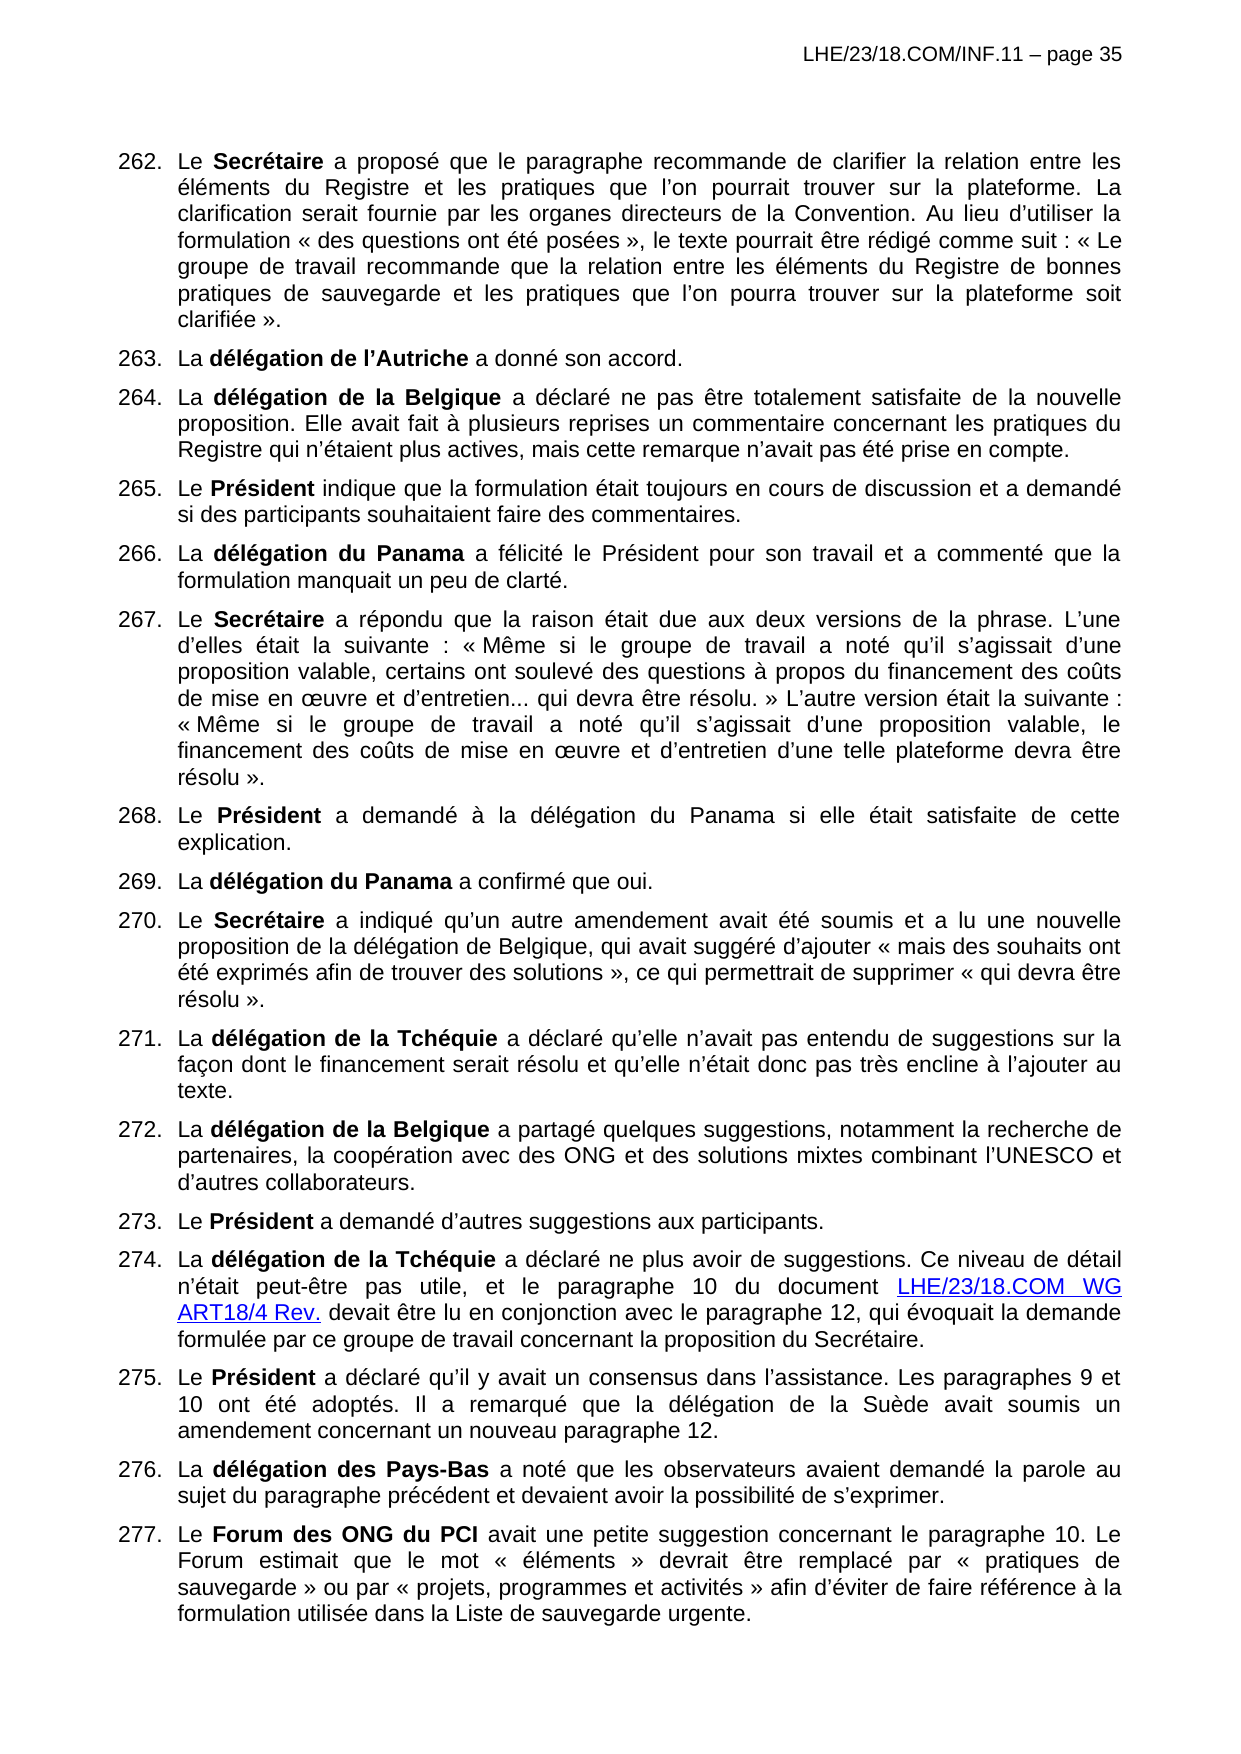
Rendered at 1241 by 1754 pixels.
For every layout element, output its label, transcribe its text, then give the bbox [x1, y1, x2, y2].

list Le Secrétaire a répondu que la raison était due aux deux versions de la phrase. L’une d’elles était la suivante : « Même si le groupe de travail a noté qu’il s’agissait d’une proposition valable, certains ont soulevé des questions à propos du financement des coûts de mise en œuvre et d’entretien... qui devra être résolu. » L’autre version était la suivante : « Même si le groupe de travail a noté qu’il s’agissait d’une proposition valable, le financement des coûts de mise en œuvre et d’entretien d’une telle plateforme devra être résolu ». [118, 606, 1122, 790]
list La délégation de la Belgique a déclaré ne pas être totalement satisfaite de la nouvelle proposition. Elle avait fait à plusieurs reprises un commentaire concernant les pratiques du Registre qui n’étaient plus actives, mais cette remarque n’avait pas été prise en compte. [118, 383, 1122, 463]
list Le Secrétaire a indiqué qu’un autre amendement avait été soumis et a lu une nouvelle proposition de la délégation de Belgique, qui avait suggéré d’ajouter « mais des souhaits ont été exprimés afin de trouver des solutions », ce qui permettrait de supprimer « qui devra être résolu ». [118, 907, 1122, 1012]
list La délégation de l’Autriche a donné son accord. [118, 345, 1122, 371]
list Le Président a demandé d’autres suggestions aux participants. [118, 1208, 1122, 1234]
list Le Forum des ONG du PCI avait une petite suggestion concernant le paragraphe 10. Le Forum estimait que le mot « éléments » devrait être remplacé par « pratiques de sauvegarde » ou par « projets, programmes et activités » afin d’éviter de faire référence à la formulation utilisée dans la Liste de sauvegarde urgente. [118, 1521, 1122, 1627]
list La délégation des Pays-Bas a noté que les observateurs avaient demandé la parole au sujet du paragraphe précédent et devaient avoir la possibilité de s’exprimer. [118, 1456, 1122, 1509]
list La délégation du Panama a confirmé que oui. [118, 868, 1122, 894]
list La délégation de la Tchéquie a déclaré ne plus avoir de suggestions. Ce niveau de détail n’était peut-être pas utile, et le paragraphe 10 du document LHE/23/18.COM WG ART18/4 Rev. devait être lu en conjonction avec le paragraphe 12, qui évoquait la demande formulée par ce groupe de travail concernant la proposition du Secrétaire. [118, 1246, 1122, 1352]
list La délégation du Panama a félicité le Président pour son travail et a commenté que la formulation manquait un peu de clarté. [118, 540, 1122, 593]
list Le Président indique que la formulation était toujours en cours de discussion et a demandé si des participants souhaitaient faire des commentaires. [118, 475, 1122, 528]
list Le Secrétaire a proposé que le paragraphe recommande de clarifier la relation entre les éléments du Registre et les pratiques que l’on pourrait trouver sur la plateforme. La clarification serait fournie par les organes directeurs de la Convention. Au lieu d’utiliser la formulation « des questions ont été posées », le texte pourrait être rédigé comme suit : « Le groupe de travail recommande que la relation entre les éléments du Registre de bonnes pratiques de sauvegarde et les pratiques que l’on pourra trouver sur la plateforme soit clarifiée ». [118, 148, 1122, 332]
list La délégation de la Belgique a partagé quelques suggestions, notamment la recherche de partenaires, la coopération avec des ONG et des solutions mixtes combinant l’UNESCO et d’autres collaborateurs. [118, 1116, 1122, 1195]
list Le Président a déclaré qu’il y avait un consensus dans l’assistance. Les paragraphes 9 et 10 ont été adoptés. Il a remarqué que la délégation de la Suède avait soumis un amendement concernant un nouveau paragraphe 12. [118, 1364, 1122, 1443]
list Le Président a demandé à la délégation du Panama si elle était satisfaite de cette explication. [118, 802, 1122, 855]
list La délégation de la Tchéquie a déclaré qu’elle n’avait pas entendu de suggestions sur la façon dont le financement serait résolu et qu’elle n’était donc pas très encline à l’ajouter au texte. [118, 1024, 1122, 1103]
